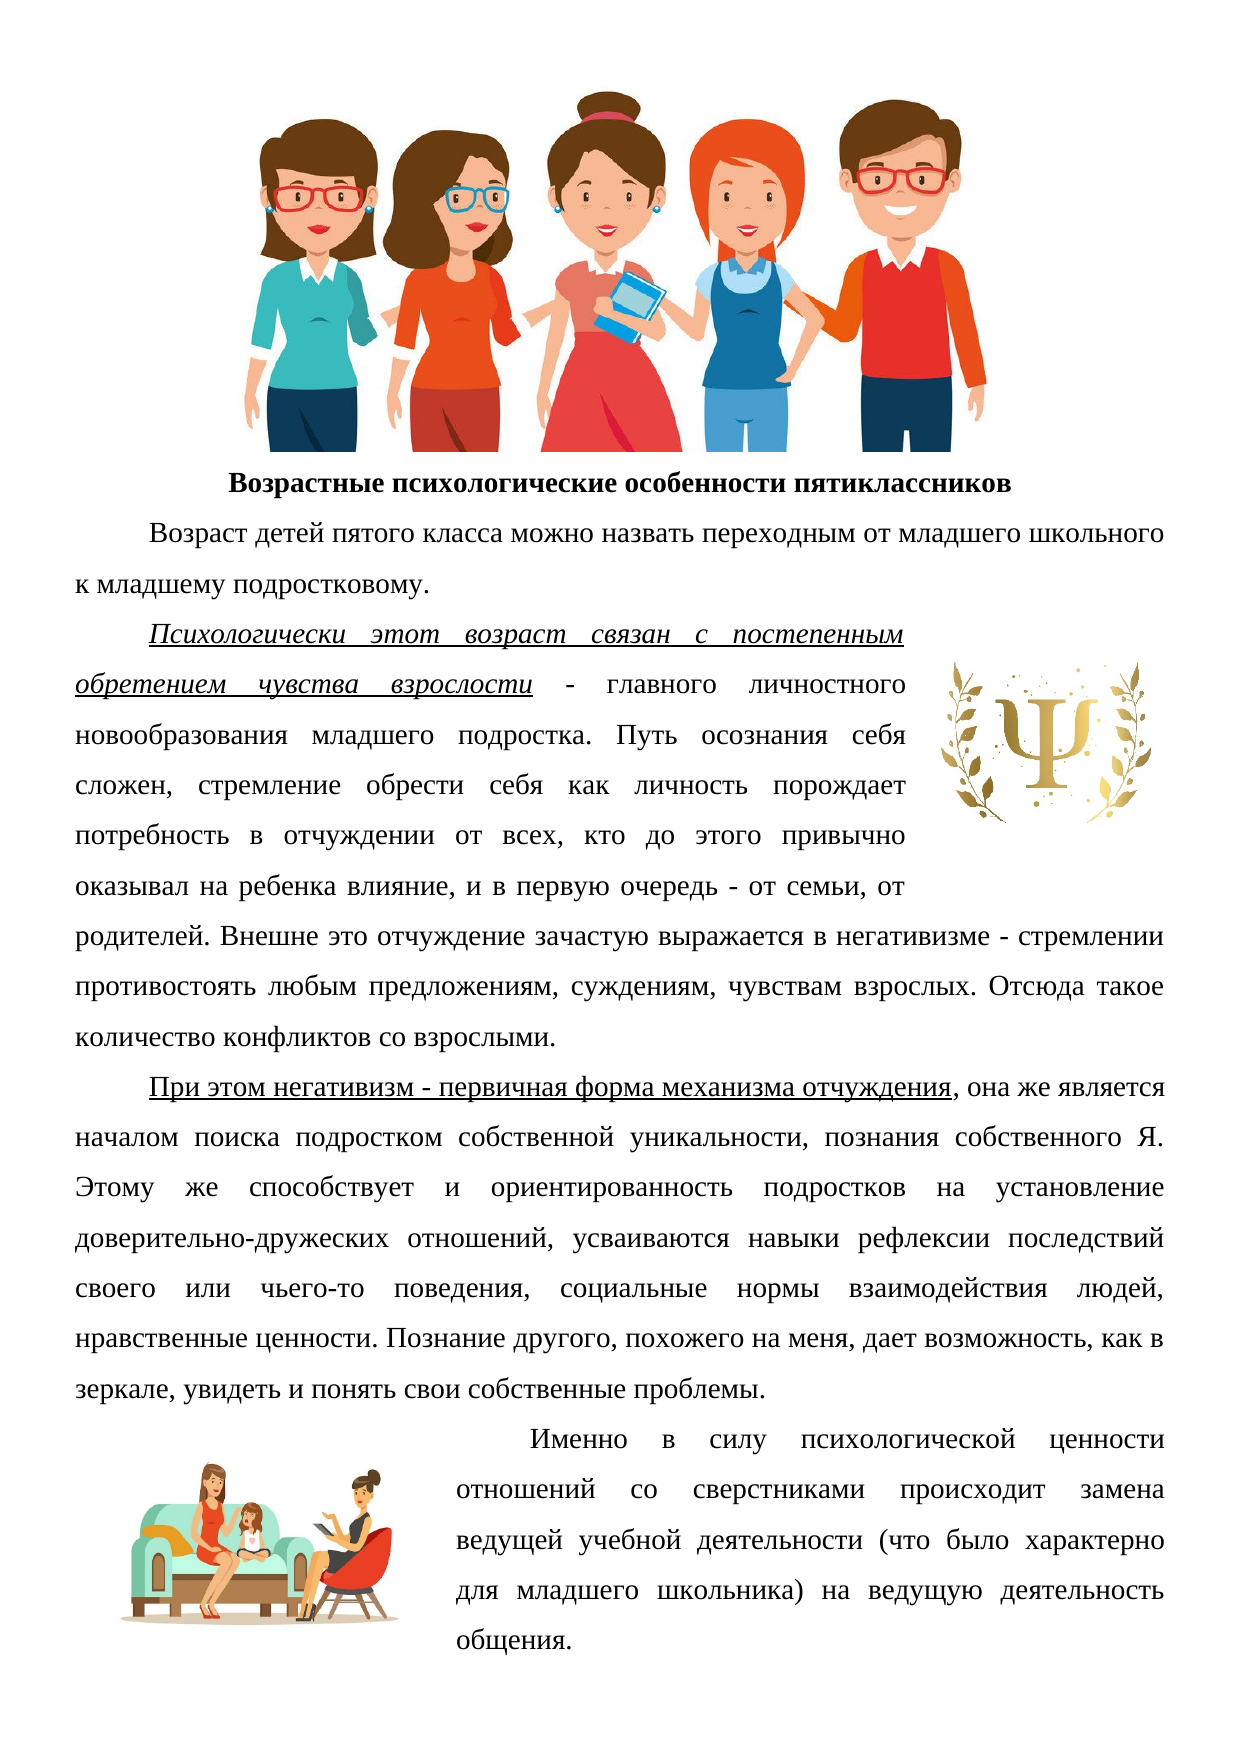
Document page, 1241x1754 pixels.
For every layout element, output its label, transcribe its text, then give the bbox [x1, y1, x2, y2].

text Возрастные психологические особенности пятиклассников [75, 465, 1165, 499]
text Психологически этот возраст связан с постепенным обретением чувства взрослости - главного личностного новообразования младшего подростка. Путь осознания себя сложен, стремление обрести себя как личность порождает потребность в отчуждении от всех, кто до этого привычно оказывал на ребенка влияние, и в первую очередь - от семьи, от родителей. Внешне это отчуждение зачастую выражается в негативизме - стремлении противостоять любым предложениям, суждениям, чувствам взрослых. Отсюда такое количество конфликтов со взрослыми. [75, 616, 1165, 1052]
text Возраст детей пятого класса можно назвать переходным от младшего школьного к младшему подростковому. [75, 516, 1165, 599]
text При этом негативизм - первичная форма механизма отчуждения, она же является началом поиска подростком собственной уникальности, познания собственного Я. Этому же способствует и ориентированность подростков на установление доверительно-дружеских отношений, усваиваются навыки рефлексии последствий своего или чьего-то поведения, социальные нормы взаимодействия людей, нравственные ценности. Познание другого, похожего на меня, дает возможность, как в зеркале, увидеть и понять свои собственные проблемы. [75, 1069, 1165, 1404]
picture [923, 597, 1162, 888]
picture [218, 75, 1022, 452]
picture [77, 1421, 437, 1646]
